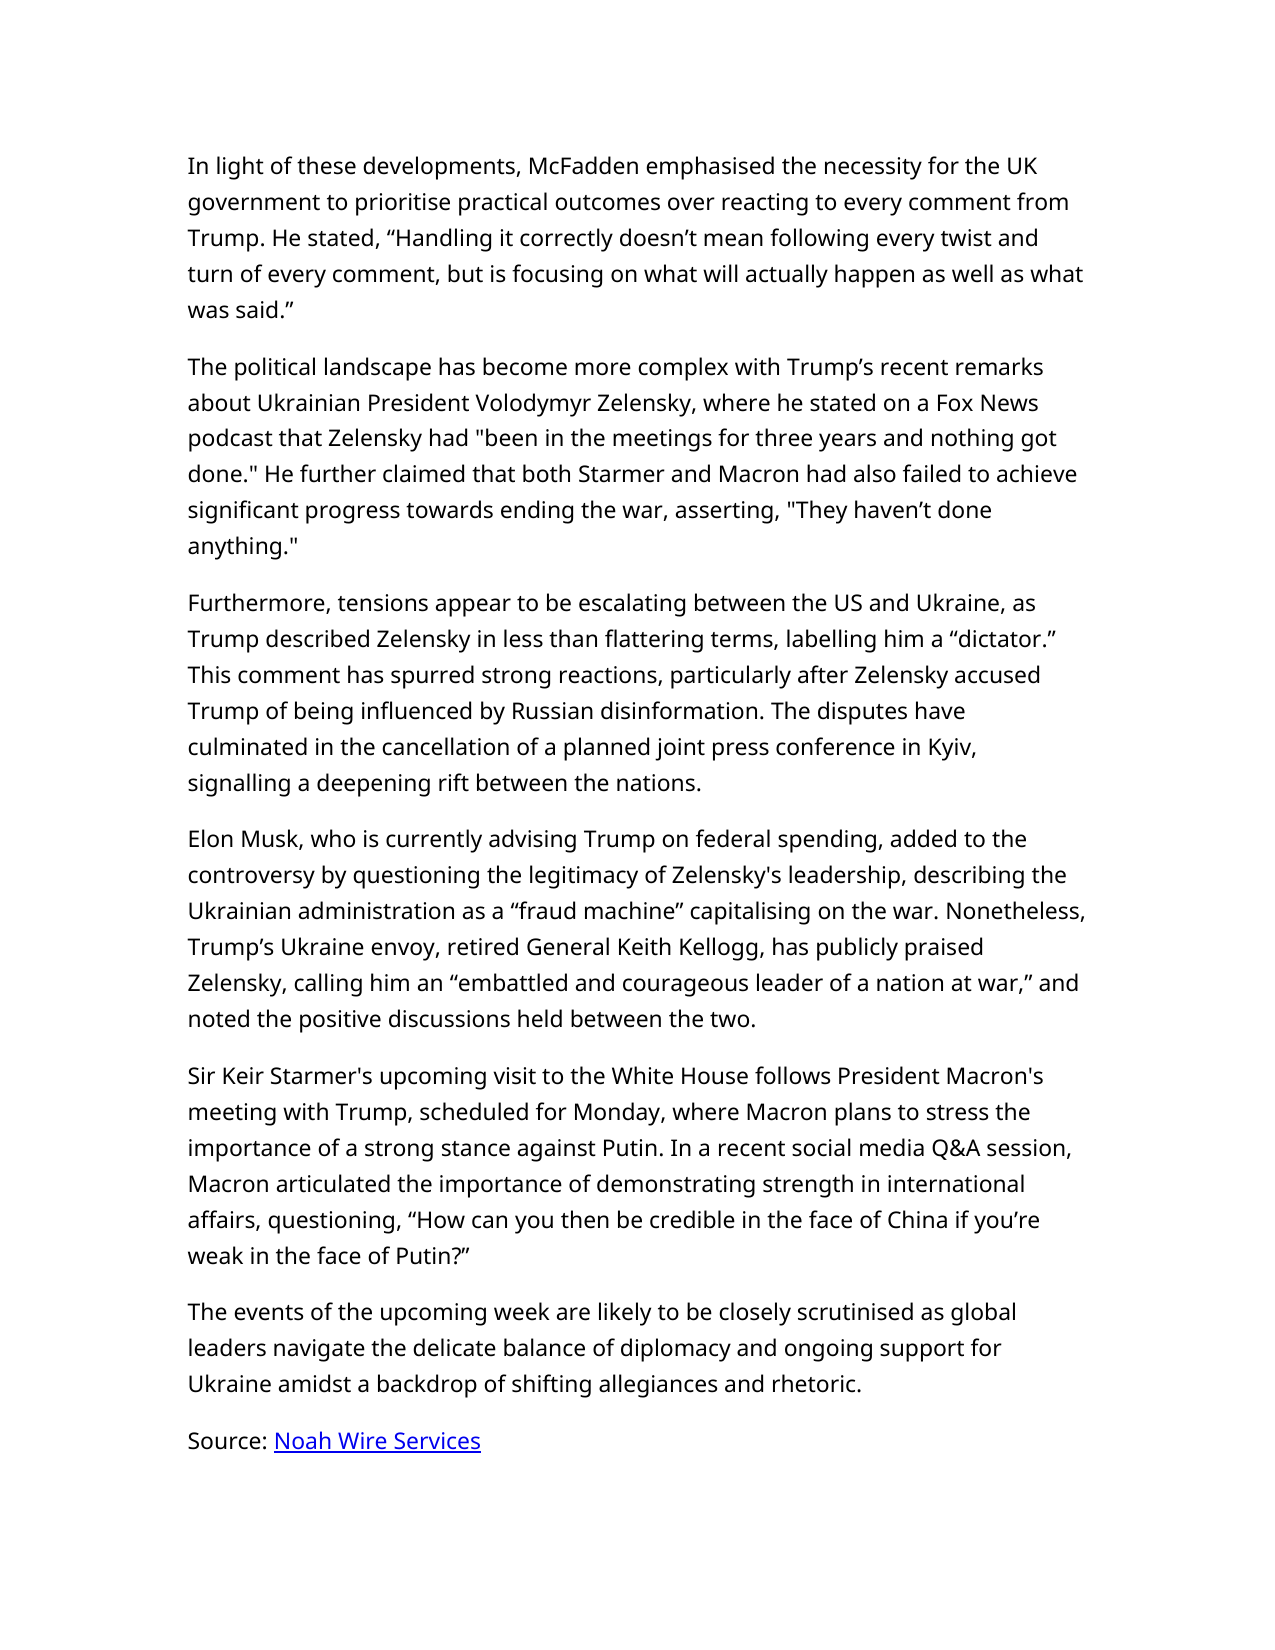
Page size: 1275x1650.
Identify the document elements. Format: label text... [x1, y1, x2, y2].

text Furthermore, tensions appear to be escalating between the US and Ukraine, as Trump described Zelensky in less than flattering terms, labelling him a “dictator.” This comment has spurred strong reactions, particularly after Zelensky accused Trump of being influenced by Russian disinformation. The disputes have culminated in the cancellation of a planned joint press conference in Kyiv, signalling a deepening rift between the nations. [187, 587, 1087, 798]
text The political landscape has become more complex with Trump’s recent remarks about Ukrainian President Volodymyr Zelensky, where he stated on a Fox News podcast that Zelensky had "been in the meetings for three years and nothing got done." He further claimed that both Starmer and Macron had also failed to achieve significant progress towards ending the war, asserting, "They haven’t done anything." [187, 351, 1087, 561]
text In light of these developments, McFadden emphasised the necessity for the UK government to prioritise practical outcomes over reacting to every comment from Trump. He stated, “Handling it correctly doesn’t mean following every twist and turn of every comment, but is focusing on what will actually happen as well as what was said.” [187, 150, 1087, 325]
text Sir Keir Starmer's upcoming visit to the White House follows President Macron's meeting with Trump, scheduled for Monday, where Macron plans to stress the importance of a strong stance against Putin. In a recent social media Q&A session, Macron articulated the importance of demonstrating strength in international affairs, questioning, “How can you then be credible in the face of China if you’re weak in the face of Putin?” [187, 1060, 1087, 1271]
text Elon Musk, who is currently advising Trump on federal spending, added to the controversy by questioning the legitimacy of Zelensky's leadership, describing the Ukrainian administration as a “fraud machine” capitalising on the war. Nonetheless, Trump’s Ukraine envoy, retired General Keith Kellogg, has publicly praised Zelensky, calling him an “embattled and courageous leader of a nation at war,” and noted the positive discussions held between the two. [187, 823, 1087, 1034]
text Source: Noah Wire Services [187, 1425, 1087, 1456]
text The events of the upcoming week are likely to be closely scrutinised as global leaders navigate the delicate balance of diplomacy and ongoing support for Ukraine amidst a backdrop of shifting allegiances and rhetoric. [187, 1296, 1087, 1399]
